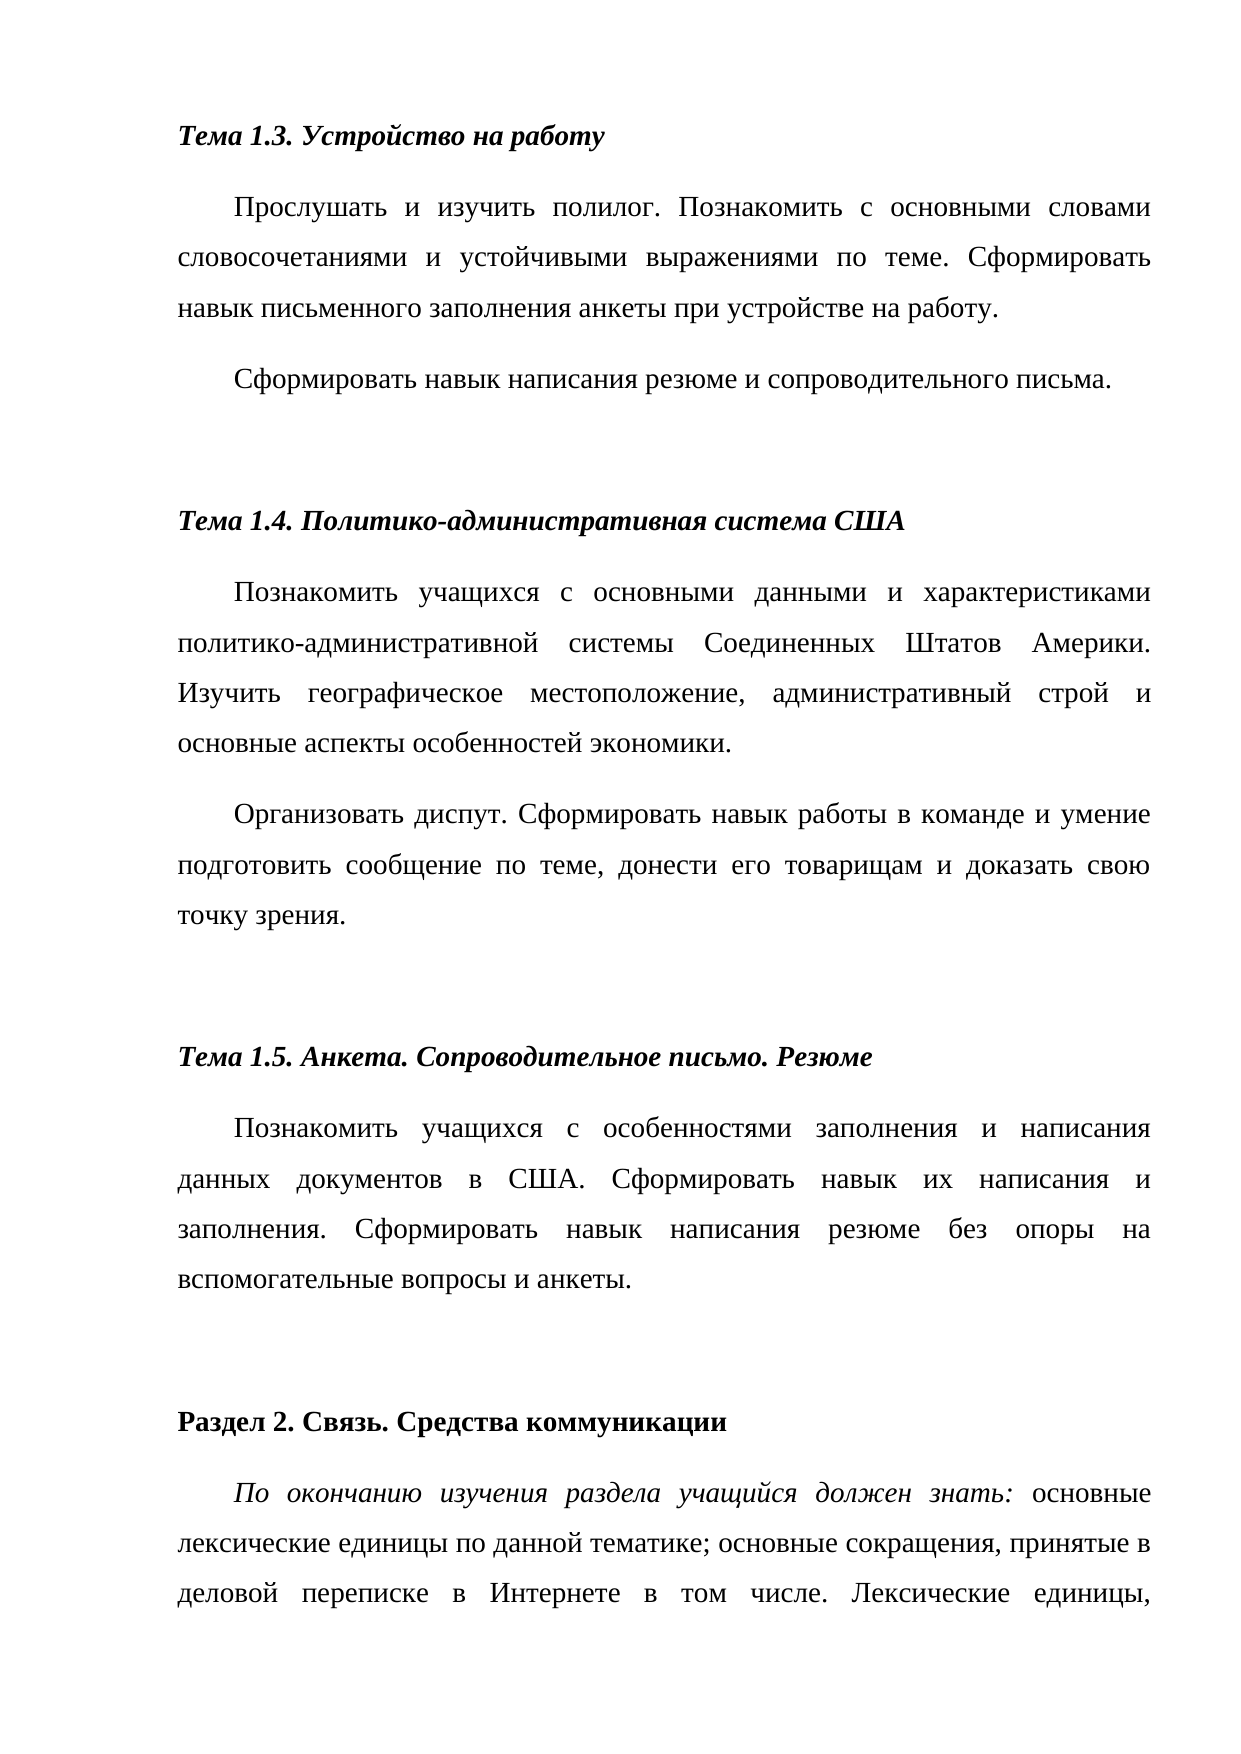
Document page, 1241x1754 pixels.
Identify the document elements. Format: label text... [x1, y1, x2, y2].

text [177, 1475, 1152, 1609]
text Раздел 2. Связь. Средства коммуникации [177, 1404, 1152, 1437]
text Тема 1.4. Политико-административная система США [177, 503, 1152, 537]
text Познакомить учащихся с особенностями заполнения и написания данных документов в США. Сформировать навык их написания и заполнения. Сформировать навык написания резюме без опоры на вспомогательные вопросы и анкеты. [177, 1111, 1152, 1295]
text Прослушать и изучить полилог. Познакомить с основными словами словосочетаниями и устойчивыми выражениями по теме. Сформировать навык письменного заполнения анкеты при устройстве на работу. [177, 189, 1152, 323]
text Познакомить учащихся с основными данными и характеристиками политико-административной системы Соединенных Штатов Америки. Изучить географическое местоположение, административный строй и основные аспекты особенностей экономики. [177, 574, 1152, 759]
text Организовать диспут. Сформировать навык работы в команде и умение подготовить сообщение по теме, донести его товарищам и доказать свою точку зрения. [177, 797, 1152, 931]
text Тема 1.5. Анкета. Сопроводительное письмо. Резюме [177, 1039, 1152, 1073]
text Сформировать навык написания резюме и сопроводительного письма. [177, 361, 1152, 394]
text Тема 1.3. Устройство на работу [177, 118, 1152, 152]
